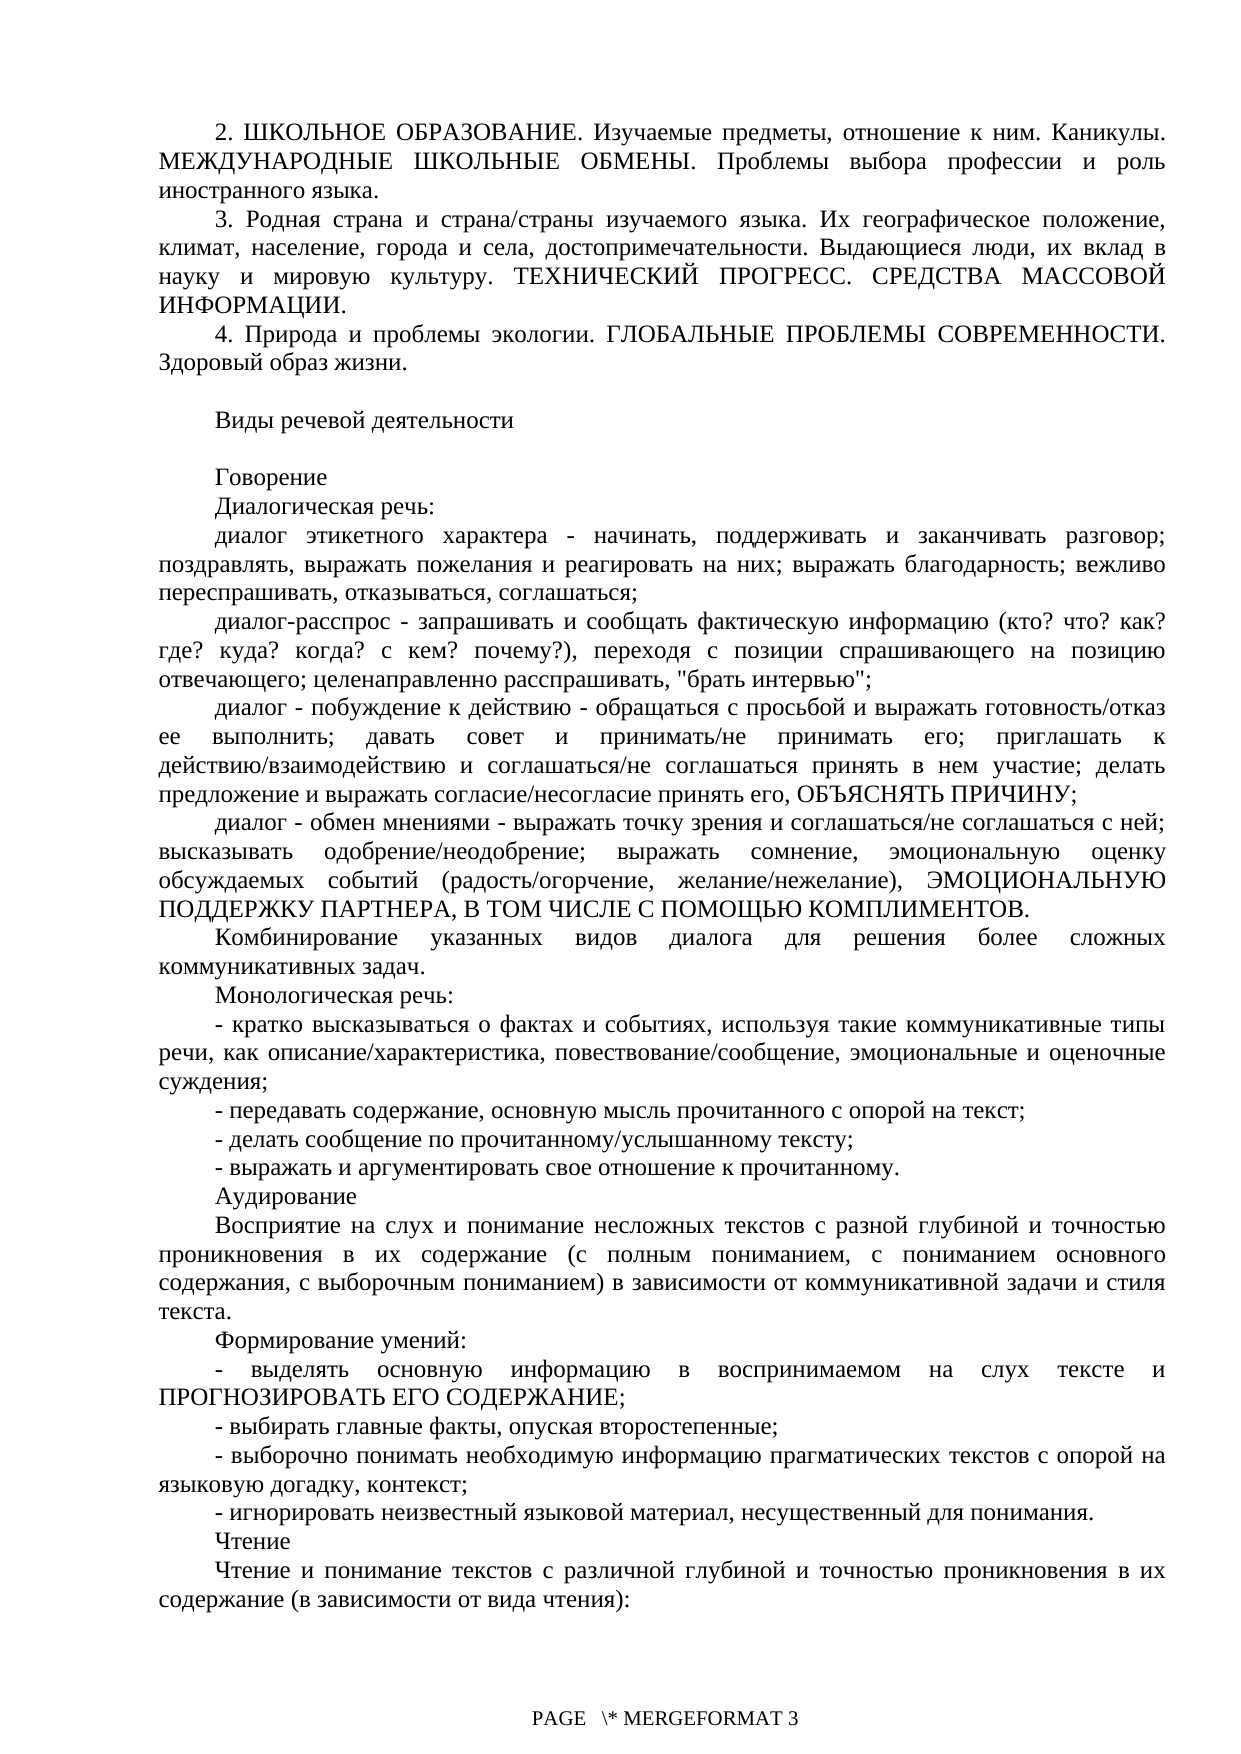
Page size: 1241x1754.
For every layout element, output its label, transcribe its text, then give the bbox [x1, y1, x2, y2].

text - выборочно понимать необходимую информацию прагматических текстов с опорой на языковую догадку, контекст; [158, 1440, 1167, 1497]
text 4. Природа и проблемы экологии. ГЛОБАЛЬНЫЕ ПРОБЛЕМЫ СОВРЕМЕННОСТИ. Здоровый образ жизни. [158, 319, 1167, 376]
text Аудирование [158, 1181, 1167, 1210]
text - передавать содержание, основную мысль прочитанного с опорой на текст; [158, 1095, 1167, 1124]
text Чтение [158, 1526, 1167, 1555]
text 2. ШКОЛЬНОЕ ОБРАЗОВАНИЕ. Изучаемые предметы, отношение к ним. Каникулы. МЕЖДУНАРОДНЫЕ ШКОЛЬНЫЕ ОБМЕНЫ. Проблемы выбора профессии и роль иностранного языка. [158, 117, 1167, 204]
text диалог этикетного характера - начинать, поддерживать и заканчивать разговор; поздравлять, выражать пожелания и реагировать на них; выражать благодарность; вежливо переспрашивать, отказываться, соглашаться; [158, 520, 1167, 606]
text - выделять основную информацию в воспринимаемом на слух тексте и ПРОГНОЗИРОВАТЬ ЕГО СОДЕРЖАНИЕ; [158, 1354, 1167, 1411]
text Комбинирование указанных видов диалога для решения более сложных коммуникативных задач. [158, 922, 1167, 980]
text - выражать и аргументировать свое отношение к прочитанному. [158, 1152, 1167, 1181]
text Виды речевой деятельности [158, 405, 1167, 434]
text Монологическая речь: [158, 980, 1167, 1009]
text - делать сообщение по прочитанному/услышанному тексту; [158, 1124, 1167, 1152]
text диалог - обмен мнениями - выражать точку зрения и соглашаться/не соглашаться с ней; высказывать одобрение/неодобрение; выражать сомнение, эмоциональную оценку обсуждаемых событий (радость/огорчение, желание/нежелание), ЭМОЦИОНАЛЬНУЮ ПОДДЕРЖКУ ПАРТНЕРА, В ТОМ ЧИСЛЕ С ПОМОЩЬЮ КОМПЛИМЕНТОВ. [158, 807, 1167, 922]
text Формирование умений: [158, 1325, 1167, 1354]
text - кратко высказываться о фактах и событиях, используя такие коммуникативные типы речи, как описание/характеристика, повествование/сообщение, эмоциональные и оценочные суждения; [158, 1009, 1167, 1095]
text диалог - побуждение к действию - обращаться с просьбой и выражать готовность/отказ ее выполнить; давать совет и принимать/не принимать его; приглашать к действию/взаимодействию и соглашаться/не соглашаться принять в нем участие; делать предложение и выражать согласие/несогласие принять его, ОБЪЯСНЯТЬ ПРИЧИНУ; [158, 692, 1167, 807]
text Говорение [158, 462, 1167, 491]
text 3. Родная страна и страна/страны изучаемого языка. Их географическое положение, климат, население, города и села, достопримечательности. Выдающиеся люди, их вклад в науку и мировую культуру. ТЕХНИЧЕСКИЙ ПРОГРЕСС. СРЕДСТВА МАССОВОЙ ИНФОРМАЦИИ. [158, 204, 1167, 319]
text Диалогическая речь: [158, 491, 1167, 520]
text диалог-расспрос - запрашивать и сообщать фактическую информацию (кто? что? как? где? куда? когда? с кем? почему?), переходя с позиции спрашивающего на позицию отвечающего; целенаправленно расспрашивать, "брать интервью"; [158, 606, 1167, 692]
text - выбирать главные факты, опуская второстепенные; [158, 1411, 1167, 1440]
text - игнорировать неизвестный языковой материал, несущественный для понимания. [158, 1497, 1167, 1526]
text Восприятие на слух и понимание несложных текстов с разной глубиной и точностью проникновения в их содержание (с полным пониманием, с пониманием основного содержания, с выборочным пониманием) в зависимости от коммуникативной задачи и стиля текста. [158, 1210, 1167, 1325]
text Чтение и понимание текстов с различной глубиной и точностью проникновения в их содержание (в зависимости от вида чтения): [158, 1555, 1167, 1612]
